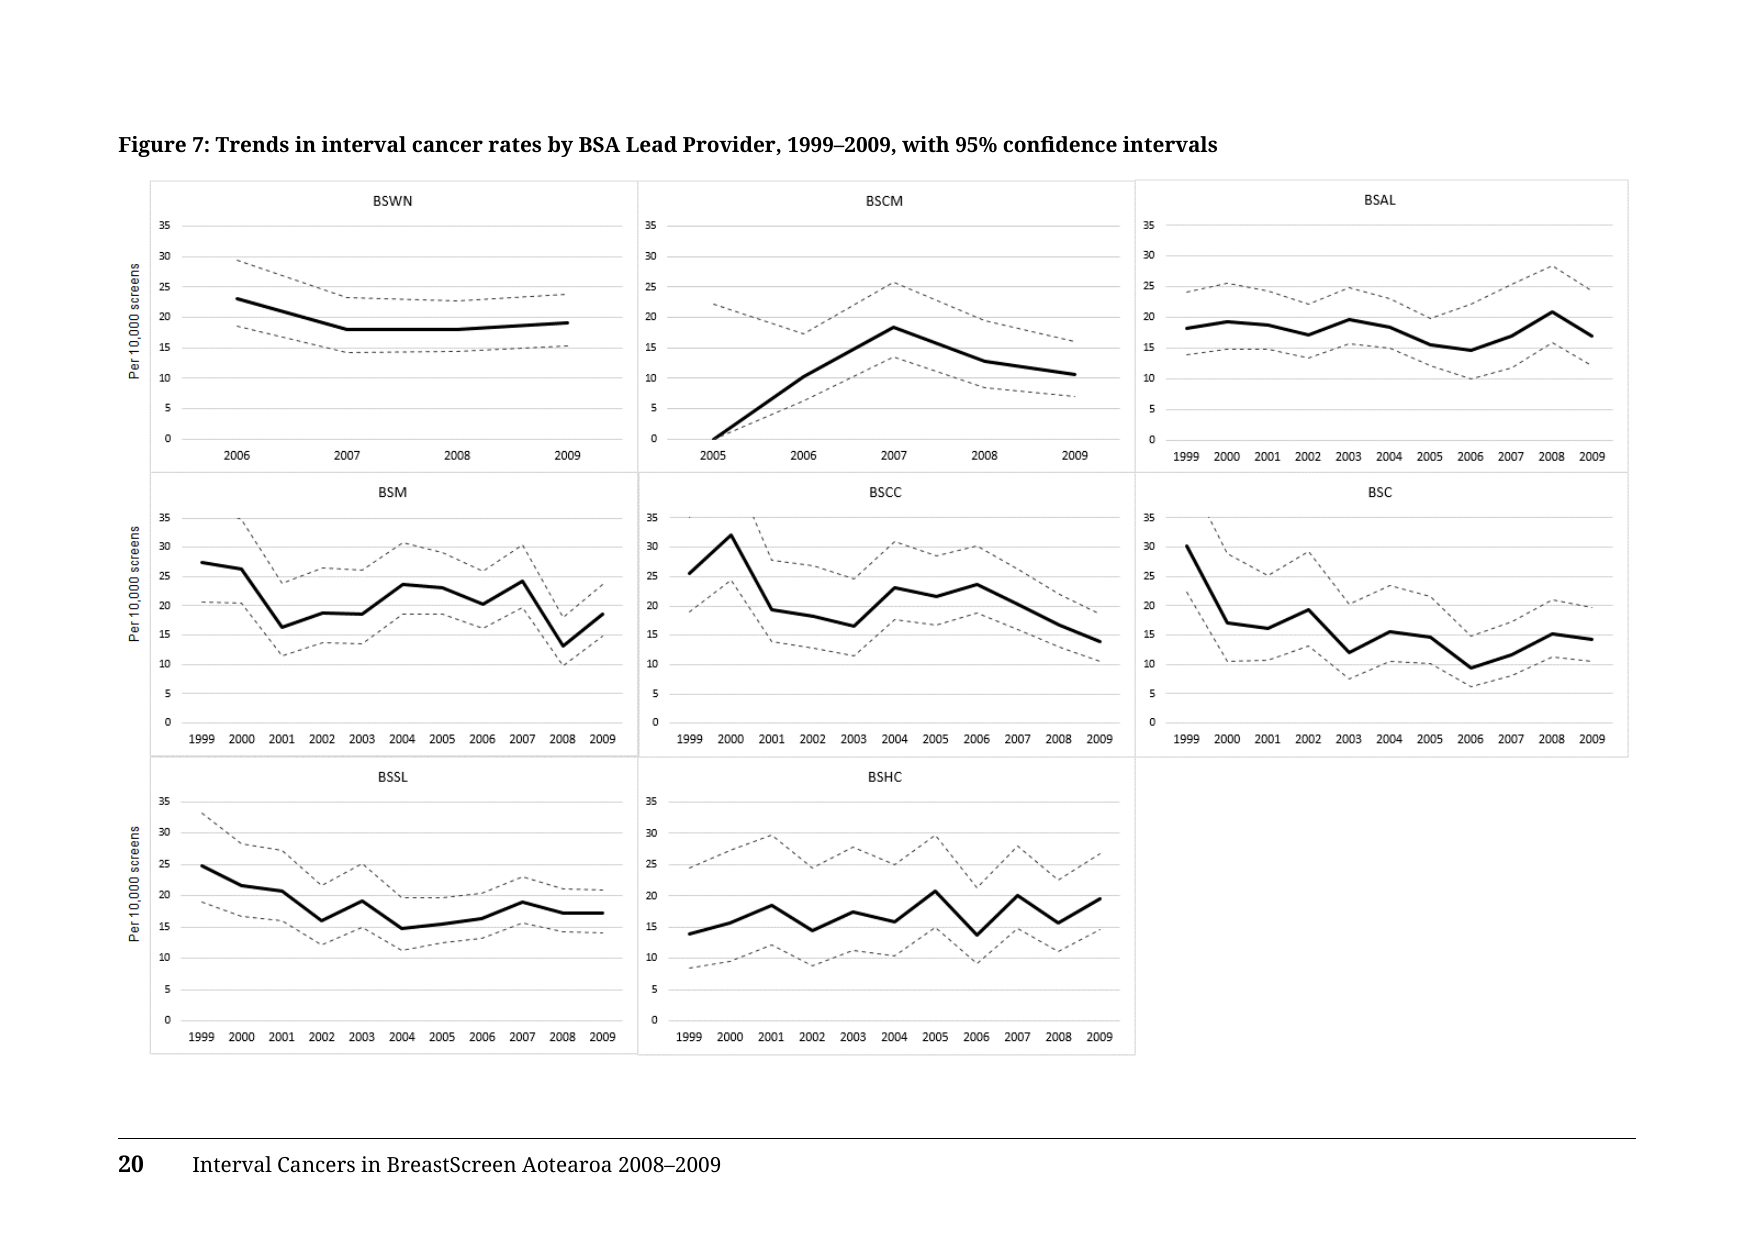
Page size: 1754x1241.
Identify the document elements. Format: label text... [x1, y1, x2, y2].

picture [118, 174, 1632, 1061]
text Figure 7: Trends in interval cancer rates by BSA Lead Provider, 1999–2009, with 95% confidence intervals [118, 131, 1636, 159]
